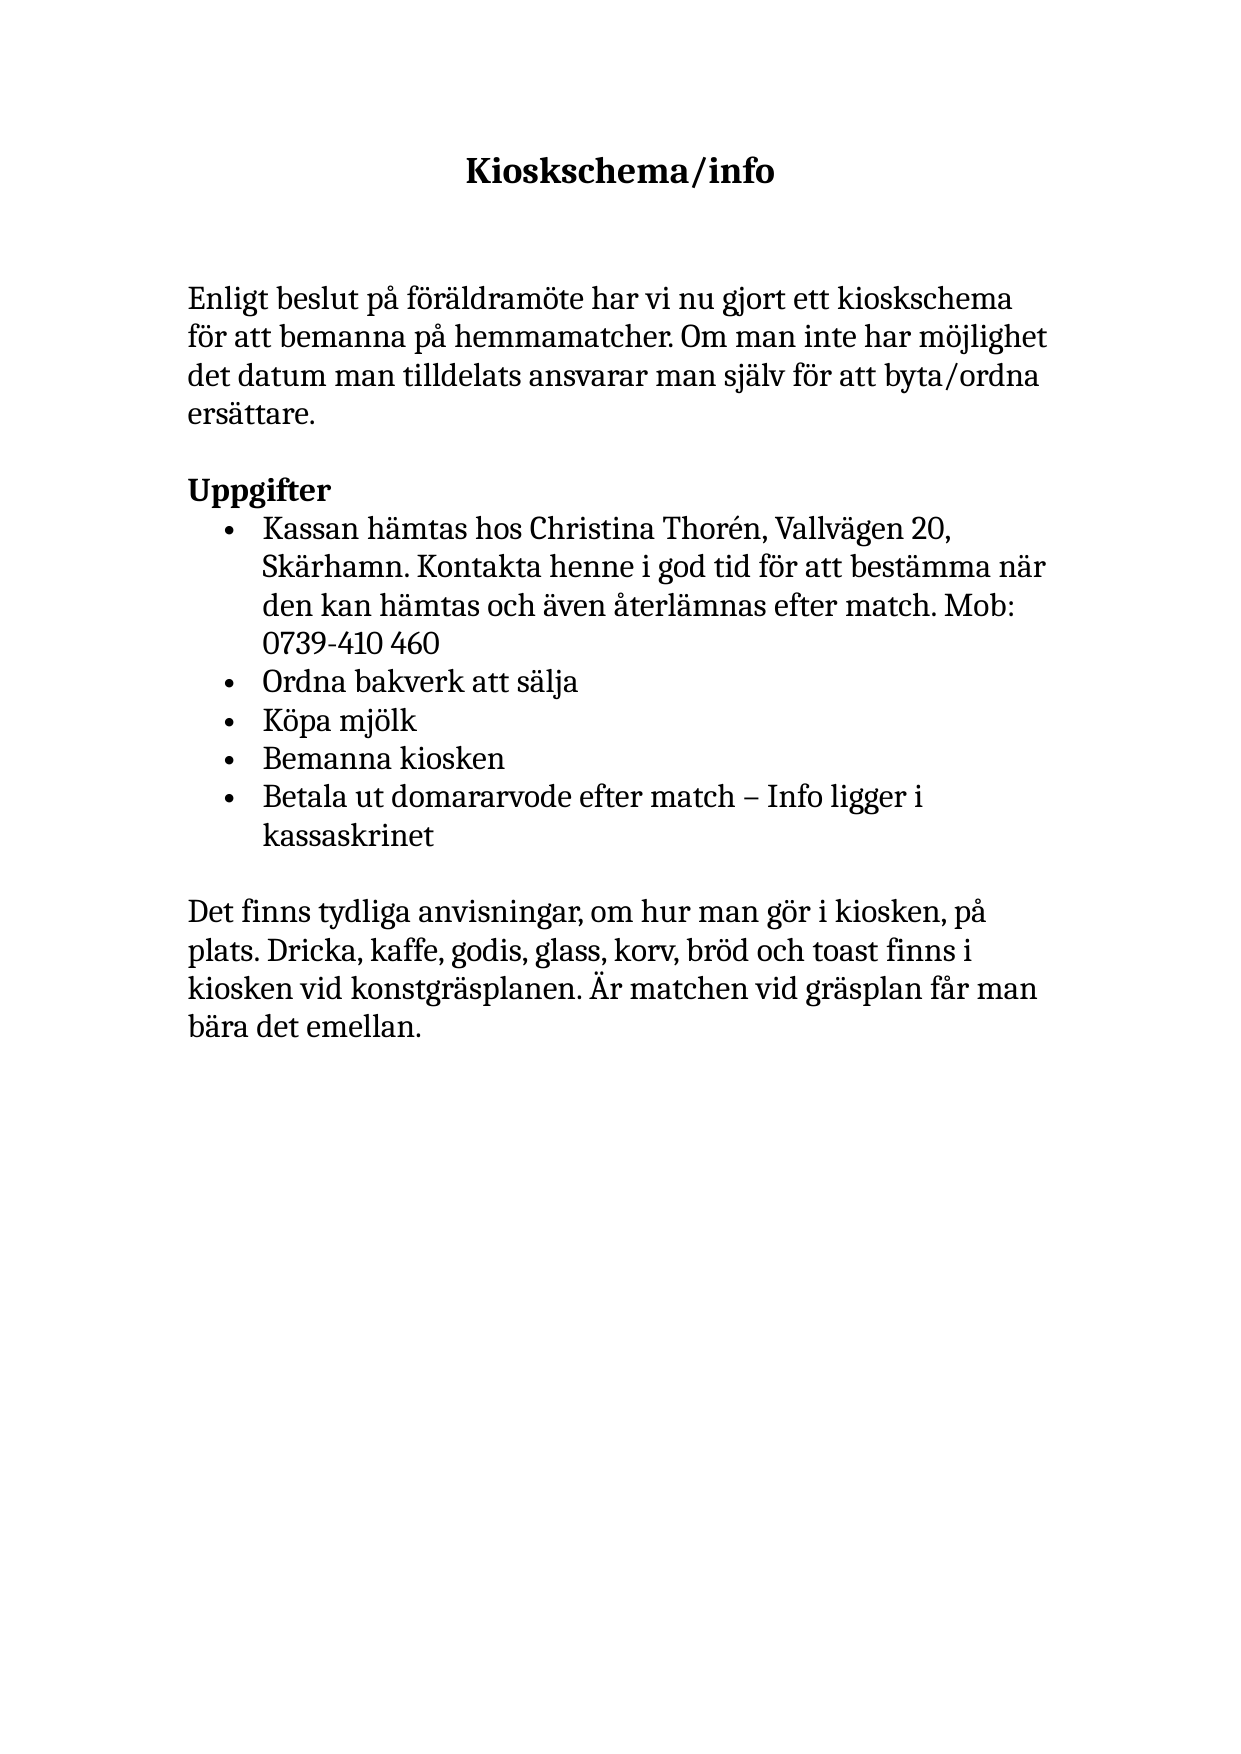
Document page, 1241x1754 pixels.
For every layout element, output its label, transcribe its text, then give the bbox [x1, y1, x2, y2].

text Uppgifter [187, 471, 1053, 509]
list Köpa mjölk [225, 701, 1053, 739]
list Bemanna kiosken [225, 739, 1053, 778]
text Det finns tydliga anvisningar, om hur man gör i kiosken, på plats. Dricka, kaffe, godis, glass, korv, bröd och toast finns i kiosken vid konstgräsplanen. Är matchen vid gräsplan får man bära det emellan. [187, 893, 1053, 1046]
text Enligt beslut på föräldramöte har vi nu gjort ett kioskschema för att bemanna på hemmamatcher. Om man inte har möjlighet det datum man tilldelats ansvarar man själv för att byta/ordna ersättare. [187, 279, 1053, 433]
list Kassan hämtas hos Christina Thorén, Vallvägen 20, Skärhamn. Kontakta henne i god tid för att bestämma när den kan hämtas och även återlämnas efter match. Mob: 0739-410 460 [225, 509, 1053, 663]
text Kioskschema/info [187, 150, 1053, 193]
list Betala ut domararvode efter match – Info ligger i kassaskrinet [225, 778, 1053, 854]
list Ordna bakverk att sälja [225, 663, 1053, 701]
